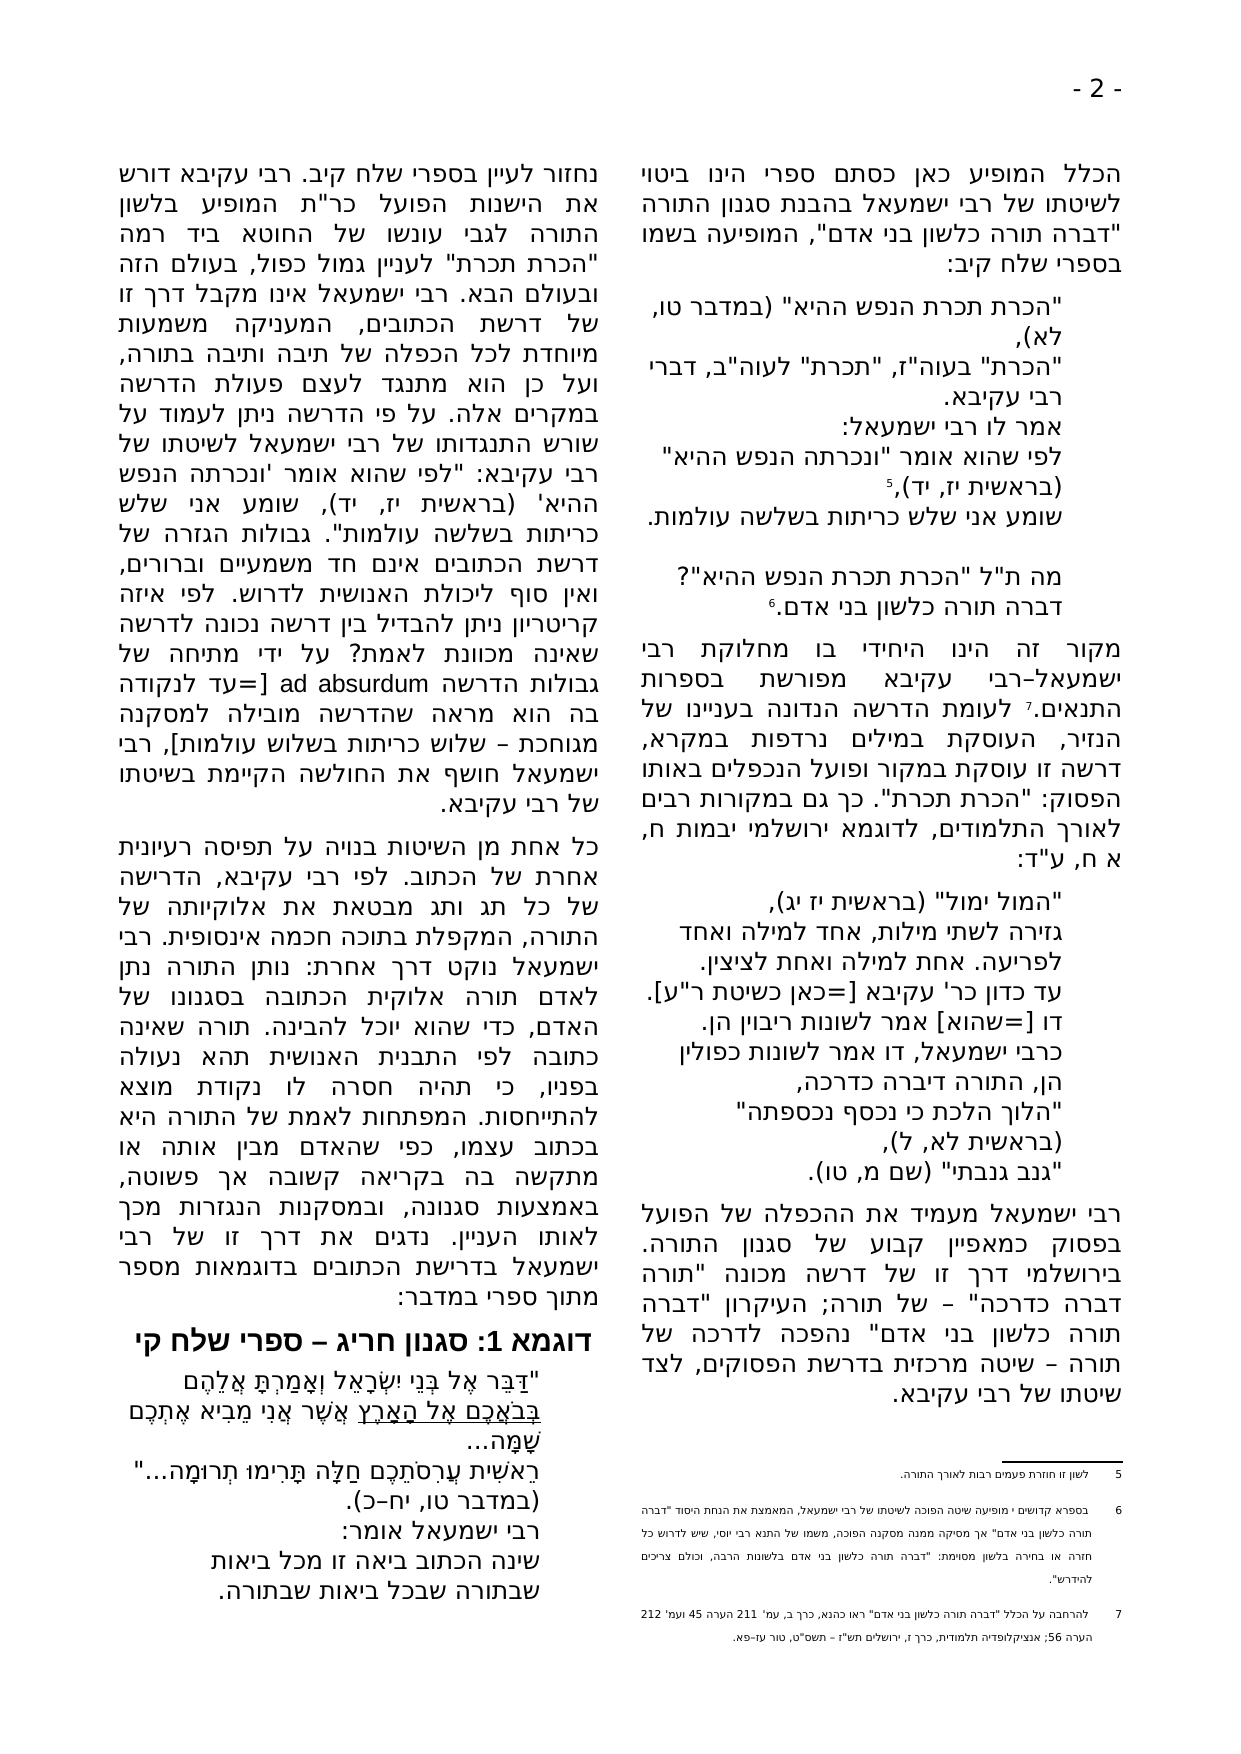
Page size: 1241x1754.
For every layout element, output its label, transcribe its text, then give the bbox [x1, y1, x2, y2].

text "המול ימול" (בראשית יז יג), גזירה לשתי מילות, אחד למילה ואחד לפריעה. אחת למילה ואחת לציצין. עד כדון כר' עקיבא [=כאן כשיטת ר"ע]. דו [=שהוא] אמר לשונות ריבוין הן. כרבי ישמעאל, דו אמר לשונות כפולין הן, התורה דיברה כדרכה, "הלוך הלכת כי נכסף נכספתה" (בראשית לא, ל), "גנב גנבתי" (שם מ, טו). [641, 886, 1063, 1186]
text נחזור לעיין בספרי שלח קיב. רבי עקיבא דורש את הישנות הפועל כר"ת המופיע בלשון התורה לגבי עונשו של החוטא ביד רמה "הכרת תכרת" לעניין גמול כפול, בעולם הזה ובעולם הבא. רבי ישמעאל אינו מקבל דרך זו של דרשת הכתובים, המעניקה משמעות מיוחדת לכל הכפלה של תיבה ותיבה בתורה, ועל כן הוא מתנגד לעצם פעולת הדרשה במקרים אלה. על פי הדרשה ניתן לעמוד על שורש התנגדותו של רבי ישמעאל לשיטתו של רבי עקיבא: "לפי שהוא אומר 'ונכרתה הנפש ההיא' (בראשית יז, יד), שומע אני שלש כריתות בשלשה עולמות". גבולות הגזרה של דרשת הכתובים אינם חד משמעיים וברורים, ואין סוף ליכולת האנושית לדרוש. לפי איזה קריטריון ניתן להבדיל בין דרשה נכונה לדרשה שאינה מכוונת לאמת? על ידי מתיחה של גבולות הדרשה ad absurdum [=עד לנקודה בה הוא מראה שהדרשה מובילה למסקנה מגוחכת – שלוש כריתות בשלוש עולמות], רבי ישמעאל חושף את החולשה הקיימת בשיטתו של רבי עקיבא. [118, 159, 599, 819]
text רבי ישמעאל מעמיד את ההכפלה של הפועל בפסוק כמאפיין קבוע של סגנון התורה. בירושלמי דרך זו של דרשה מכונה "תורה דברה כדרכה" – של תורה; העיקרון "דברה תורה כלשון בני אדם" נהפכה לדרכה של תורה – שיטה מרכזית בדרשת הפסוקים, לצד שיטתו של רבי עקיבא. [641, 1199, 1122, 1409]
text הכלל המופיע כאן כסתם ספרי הינו ביטוי לשיטתו של רבי ישמעאל בהבנת סגנון התורה "דברה תורה כלשון בני אדם", המופיעה בשמו בספרי שלח קיב: [641, 159, 1122, 279]
text כל אחת מן השיטות בנויה על תפיסה רעיונית אחרת של הכתוב. לפי רבי עקיבא, הדרישה של כל תג ותג מבטאת את אלוקיותה של התורה, המקפלת בתוכה חכמה אינסופית. רבי ישמעאל נוקט דרך אחרת: נותן התורה נתן לאדם תורה אלוקית הכתובה בסגנונו של האדם, כדי שהוא יוכל להבינה. תורה שאינה כתובה לפי התבנית האנושית תהא נעולה בפניו, כי תהיה חסרה לו נקודת מוצא להתייחסות. המפתחות לאמת של התורה היא בכתוב עצמו, כפי שהאדם מבין אותה או מתקשה בה בקריאה קשובה אך פשוטה, באמצעות סגנונה, ובמסקנות הנגזרות מכך לאותו העניין. נדגים את דרך זו של רבי ישמעאל בדרישת הכתובים בדוגמאות מספר מתוך ספרי במדבר: [118, 831, 599, 1311]
text מקור זה הינו היחידי בו מחלוקת רבי ישמעאל–רבי עקיבא מפורשת בספרות התנאים. לעומת הדרשה הנדונה בעניינו של הנזיר, העוסקת במילים נרדפות במקרא, דרשה זו עוסקת במקור ופועל הנכפלים באותו הפסוק: "הכרת תכרת". כך גם במקורות רבים לאורך התלמודים, לדוגמא ירושלמי יבמות ח, א ח, ע"ד: [641, 634, 1122, 874]
subtitle דוגמא 1: סגנון חריג – ספרי שלח קי [118, 1324, 599, 1357]
text "הכרת תכרת הנפש ההיא" (במדבר טו, לא), "הכרת" בעוה"ז, "תכרת" לעוה"ב, דברי רבי עקיבא. אמר לו רבי ישמעאל: לפי שהוא אומר "ונכרתה הנפש ההיא" (בראשית יז, יד), שומע אני שלש כריתות בשלשה עולמות. מה ת"ל "הכרת תכרת הנפש ההיא"? דברה תורה כלשון בני אדם. [641, 291, 1063, 621]
